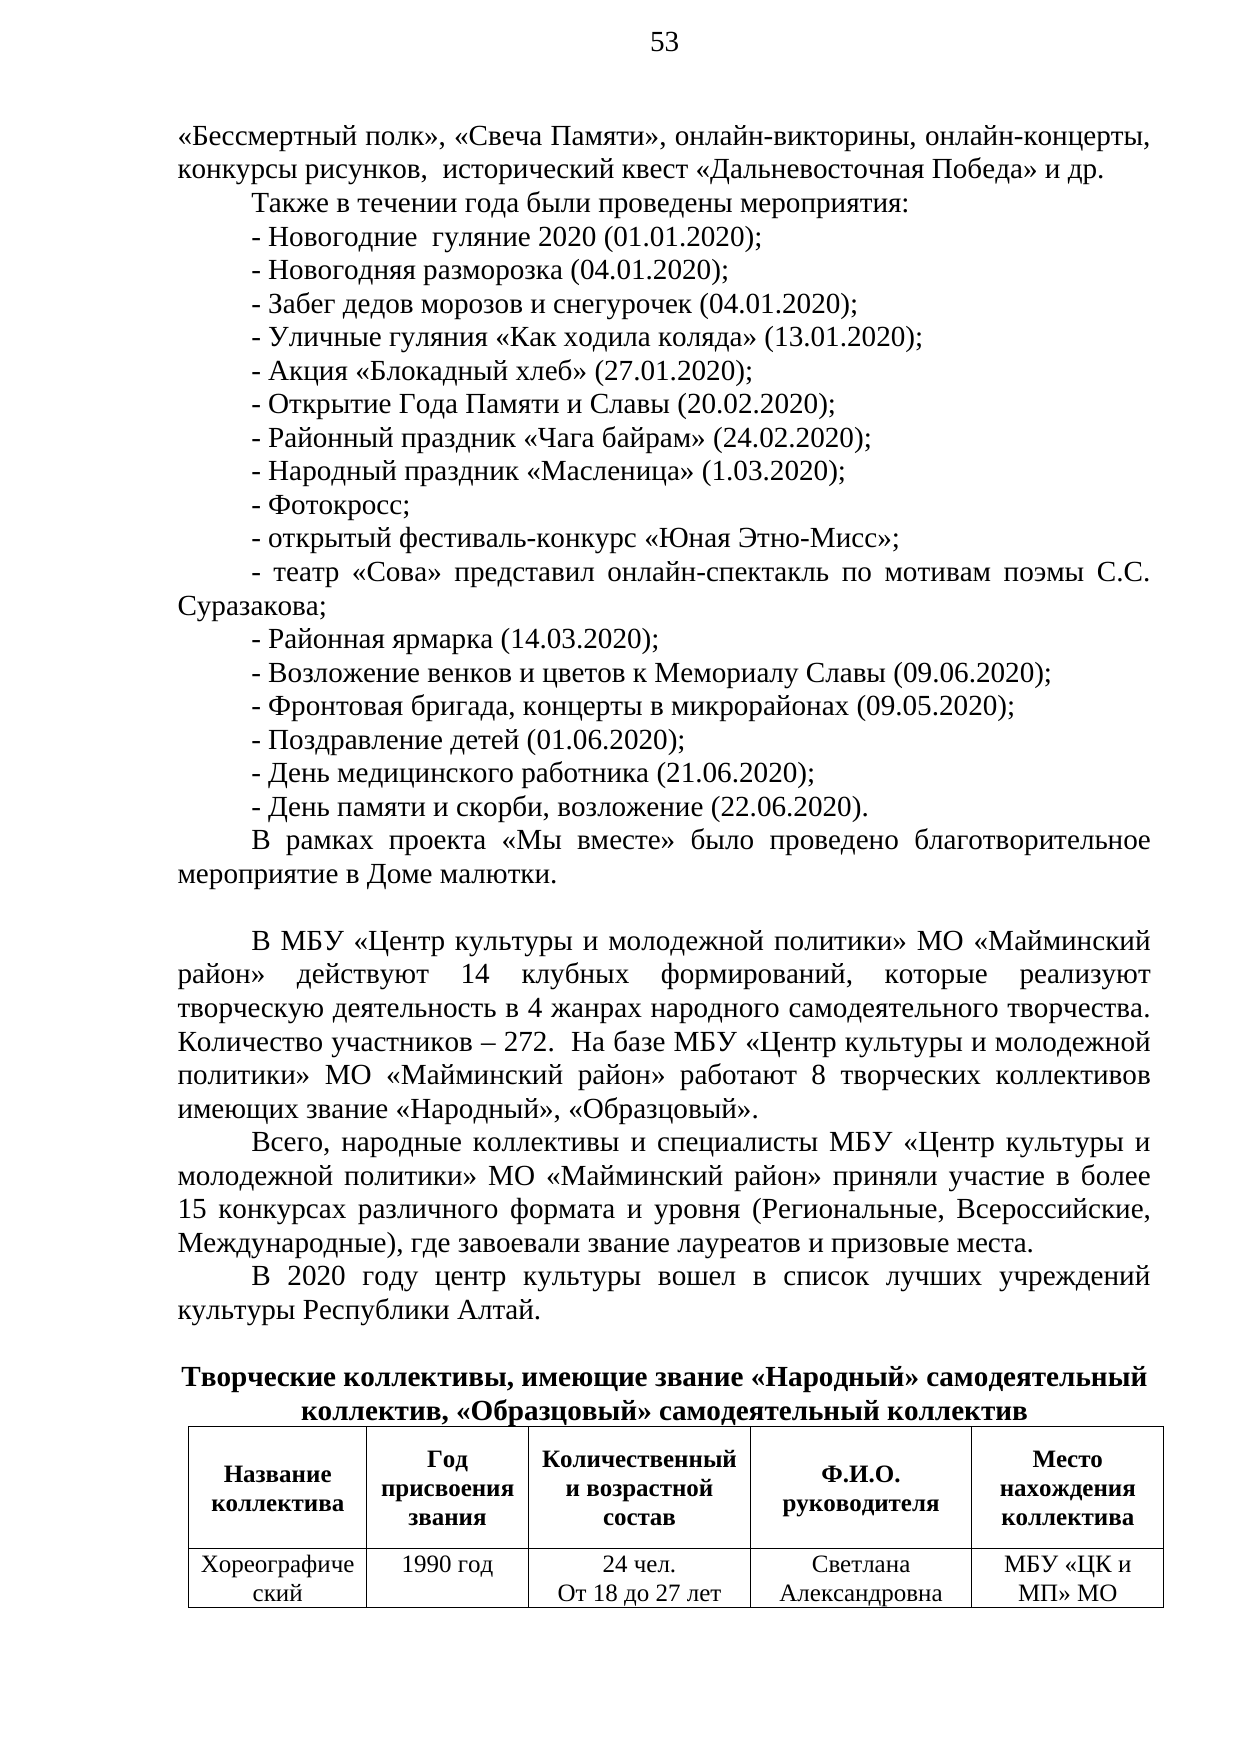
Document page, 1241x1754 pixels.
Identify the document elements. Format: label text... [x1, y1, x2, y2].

text В 2020 году центр культуры вошел в список лучших учреждений культуры Республики Алтай. [177, 1258, 1152, 1326]
text - День памяти и скорби, возложение (22.06.2020). [177, 789, 1152, 822]
text - Открытие Года Памяти и Славы (20.02.2020); [177, 386, 1152, 420]
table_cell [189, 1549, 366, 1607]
text - Акция «Блокадный хлеб» (27.01.2020); [177, 353, 1152, 386]
text - Возложение венков и цветов к Мемориалу Славы (09.06.2020); [177, 655, 1152, 688]
text В МБУ «Центр культуры и молодежной политики» МО «Майминский район» действуют 14 клубных формирований, которые реализуют творческую деятельность в 4 жанрах народного самодеятельного творчества. Количество участников – 272. На базе МБУ «Центр культуры и молодежной политики» МО «Майминский район» работают 8 творческих коллективов имеющих звание «Народный», «Образцовый». [177, 923, 1152, 1124]
text - Народный праздник «Масленица» (1.03.2020); [177, 453, 1152, 487]
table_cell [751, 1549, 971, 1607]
text - Районный праздник «Чага байрам» (24.02.2020); [177, 420, 1152, 453]
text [177, 118, 1152, 185]
text - Новогодние гуляние 2020 (01.01.2020); [177, 219, 1152, 252]
text - Фотокросс; [177, 487, 1152, 521]
text - Районная ярмарка (14.03.2020); [177, 621, 1152, 655]
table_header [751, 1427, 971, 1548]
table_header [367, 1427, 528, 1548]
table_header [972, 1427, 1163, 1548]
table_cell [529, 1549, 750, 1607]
text - Уличные гуляния «Как ходила коляда» (13.01.2020); [177, 319, 1152, 353]
text В рамках проекта «Мы вместе» было проведено благотворительное мероприятие в Доме малютки. [177, 822, 1152, 889]
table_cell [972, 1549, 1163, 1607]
text - Фронтовая бригада, концерты в микрорайонах (09.05.2020); [177, 688, 1152, 722]
text - открытый фестиваль-конкурс «Юная Этно-Мисс»; [177, 521, 1152, 554]
text Всего, народные коллективы и специалисты МБУ «Центр культуры и молодежной политики» МО «Майминский район» приняли участие в более 15 конкурсах различного формата и уровня (Региональные, Всероссийские, Международные), где завоевали звание лауреатов и призовые места. [177, 1124, 1152, 1258]
text Также в течении года были проведены мероприятия: [177, 185, 1152, 219]
text Творческие коллективы, имеющие звание «Народный» самодеятельный коллектив, «Образцовый» самодеятельный коллектив [177, 1359, 1152, 1426]
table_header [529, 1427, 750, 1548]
text - Поздравление детей (01.06.2020); [177, 722, 1152, 755]
text - Новогодняя разморозка (04.01.2020); [177, 252, 1152, 286]
text - театр «Сова» представил онлайн-спектакль по мотивам поэмы С.С. Суразакова; [177, 554, 1152, 621]
text - Забег дедов морозов и снегурочек (04.01.2020); [177, 286, 1152, 319]
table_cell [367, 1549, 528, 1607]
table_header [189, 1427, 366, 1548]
text - День медицинского работника (21.06.2020); [177, 755, 1152, 789]
